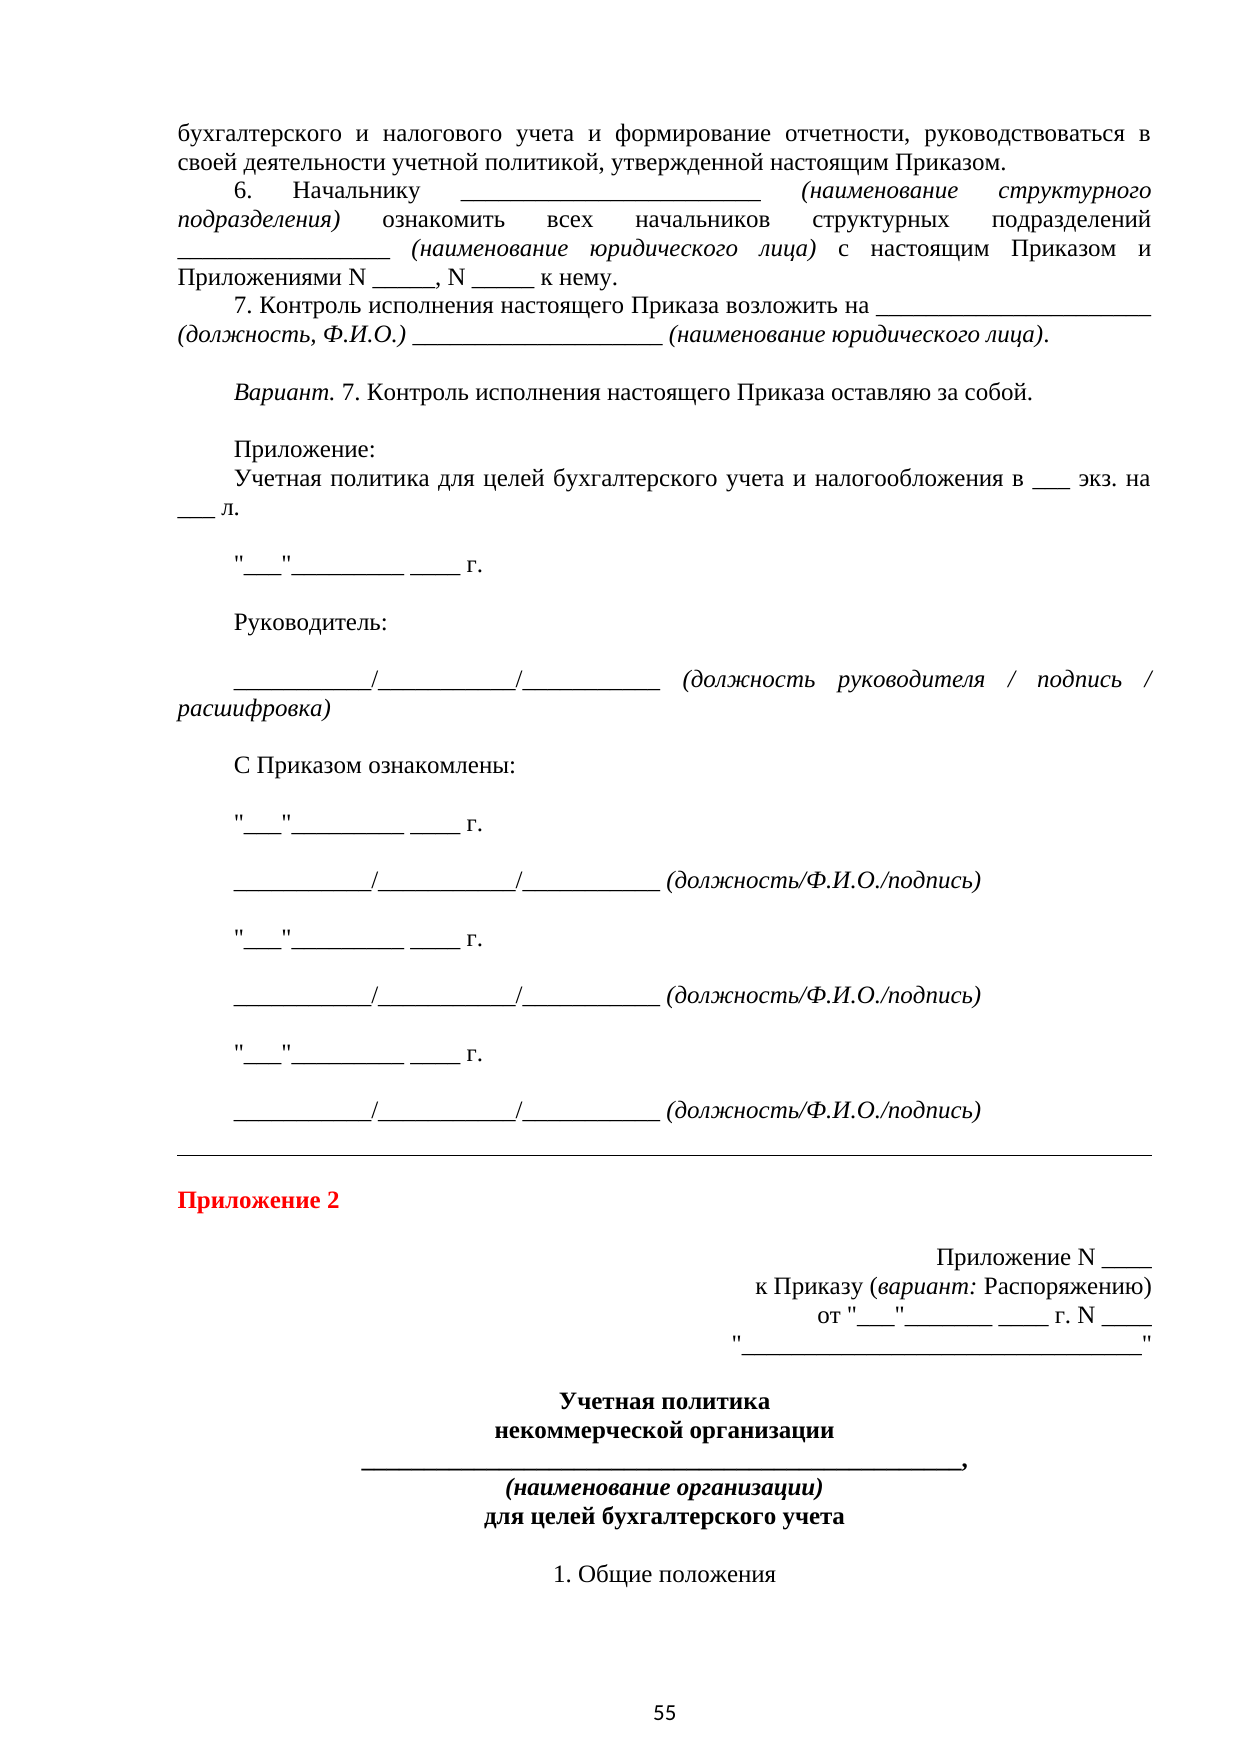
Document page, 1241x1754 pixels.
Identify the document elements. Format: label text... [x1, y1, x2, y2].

text Приложение 2 [177, 1185, 1152, 1214]
text от "___"_______ ____ г. N ____ [177, 1300, 1152, 1329]
text "___"_________ ____ г. [177, 808, 1152, 837]
text ________________________________________________, [177, 1444, 1152, 1472]
text Приложение: [177, 434, 1152, 463]
text для целей бухгалтерского учета [177, 1501, 1152, 1530]
text "___"_________ ____ г. [177, 549, 1152, 578]
text 6. Начальнику ________________________ (наименование структурного подразделения) ознакомить всех начальников структурных подразделений _________________ (наименование юридического лица) с настоящим Приказом и Приложениями N _____, N _____ к нему. [177, 176, 1152, 291]
text Руководитель: [177, 607, 1152, 636]
text ___________/___________/___________ (должность/Ф.И.О./подпись) [177, 981, 1152, 1009]
text С Приказом ознакомлены: [177, 751, 1152, 779]
text Приложение N ____ [177, 1242, 1152, 1271]
text ___________/___________/___________ (должность/Ф.И.О./подпись) [177, 1096, 1152, 1124]
text Учетная политика [177, 1386, 1152, 1415]
text ___________/___________/___________ (должность руководителя / подпись / расшифровка) [177, 664, 1152, 722]
text (наименование организации) [177, 1472, 1152, 1501]
text Учетная политика для целей бухгалтерского учета и налогообложения в ___ экз. на ___ л. [177, 463, 1152, 521]
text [177, 118, 1152, 176]
text 7. Контроль исполнения настоящего Приказа возложить на ______________________ (должность, Ф.И.О.) ____________________ (наименование юридического лица). [177, 291, 1152, 348]
text ___________/___________/___________ (должность/Ф.И.О./подпись) [177, 866, 1152, 894]
text к Приказу (вариант: Распоряжению) [177, 1271, 1152, 1300]
text "________________________________" [177, 1329, 1152, 1357]
text "___"_________ ____ г. [177, 923, 1152, 952]
text некоммерческой организации [177, 1415, 1152, 1444]
text "___"_________ ____ г. [177, 1038, 1152, 1067]
text 1. Общие положения [177, 1559, 1152, 1587]
text Вариант. 7. Контроль исполнения настоящего Приказа оставляю за собой. [177, 377, 1152, 406]
